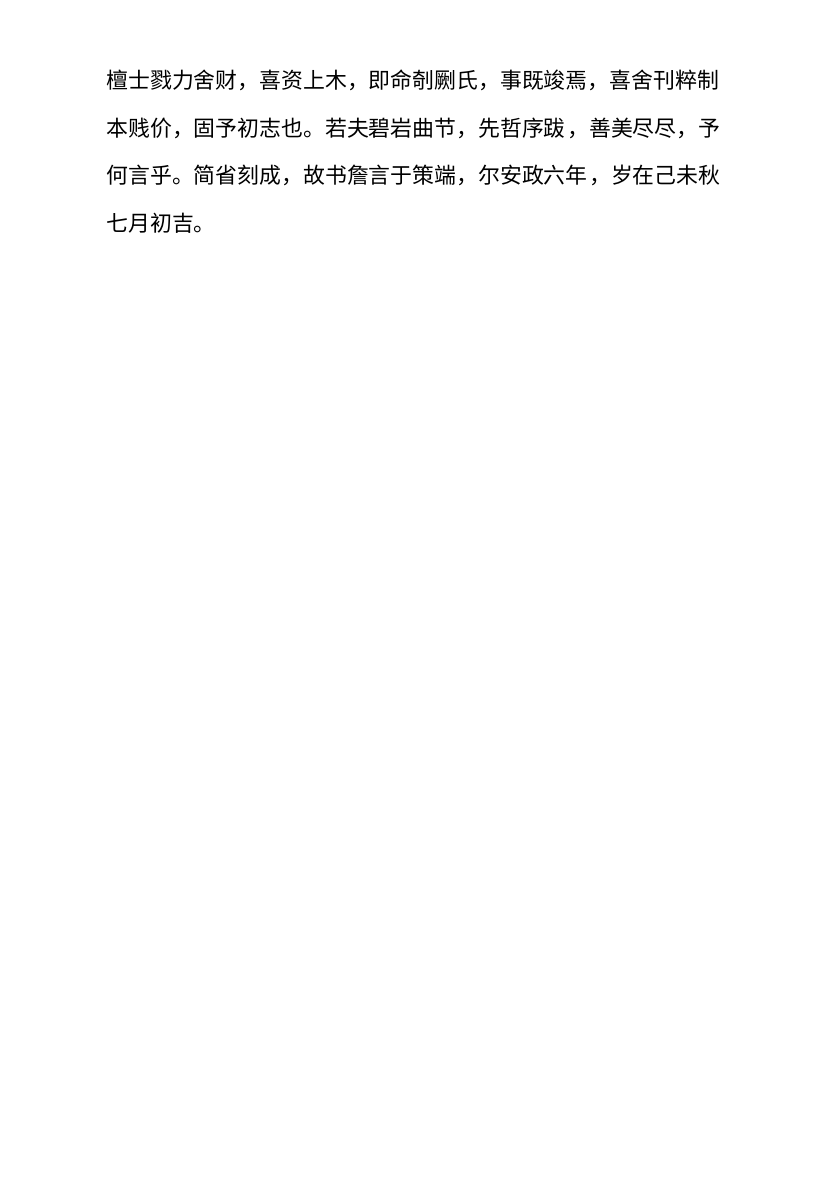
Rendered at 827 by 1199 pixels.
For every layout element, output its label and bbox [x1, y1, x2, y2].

text [106, 63, 721, 237]
